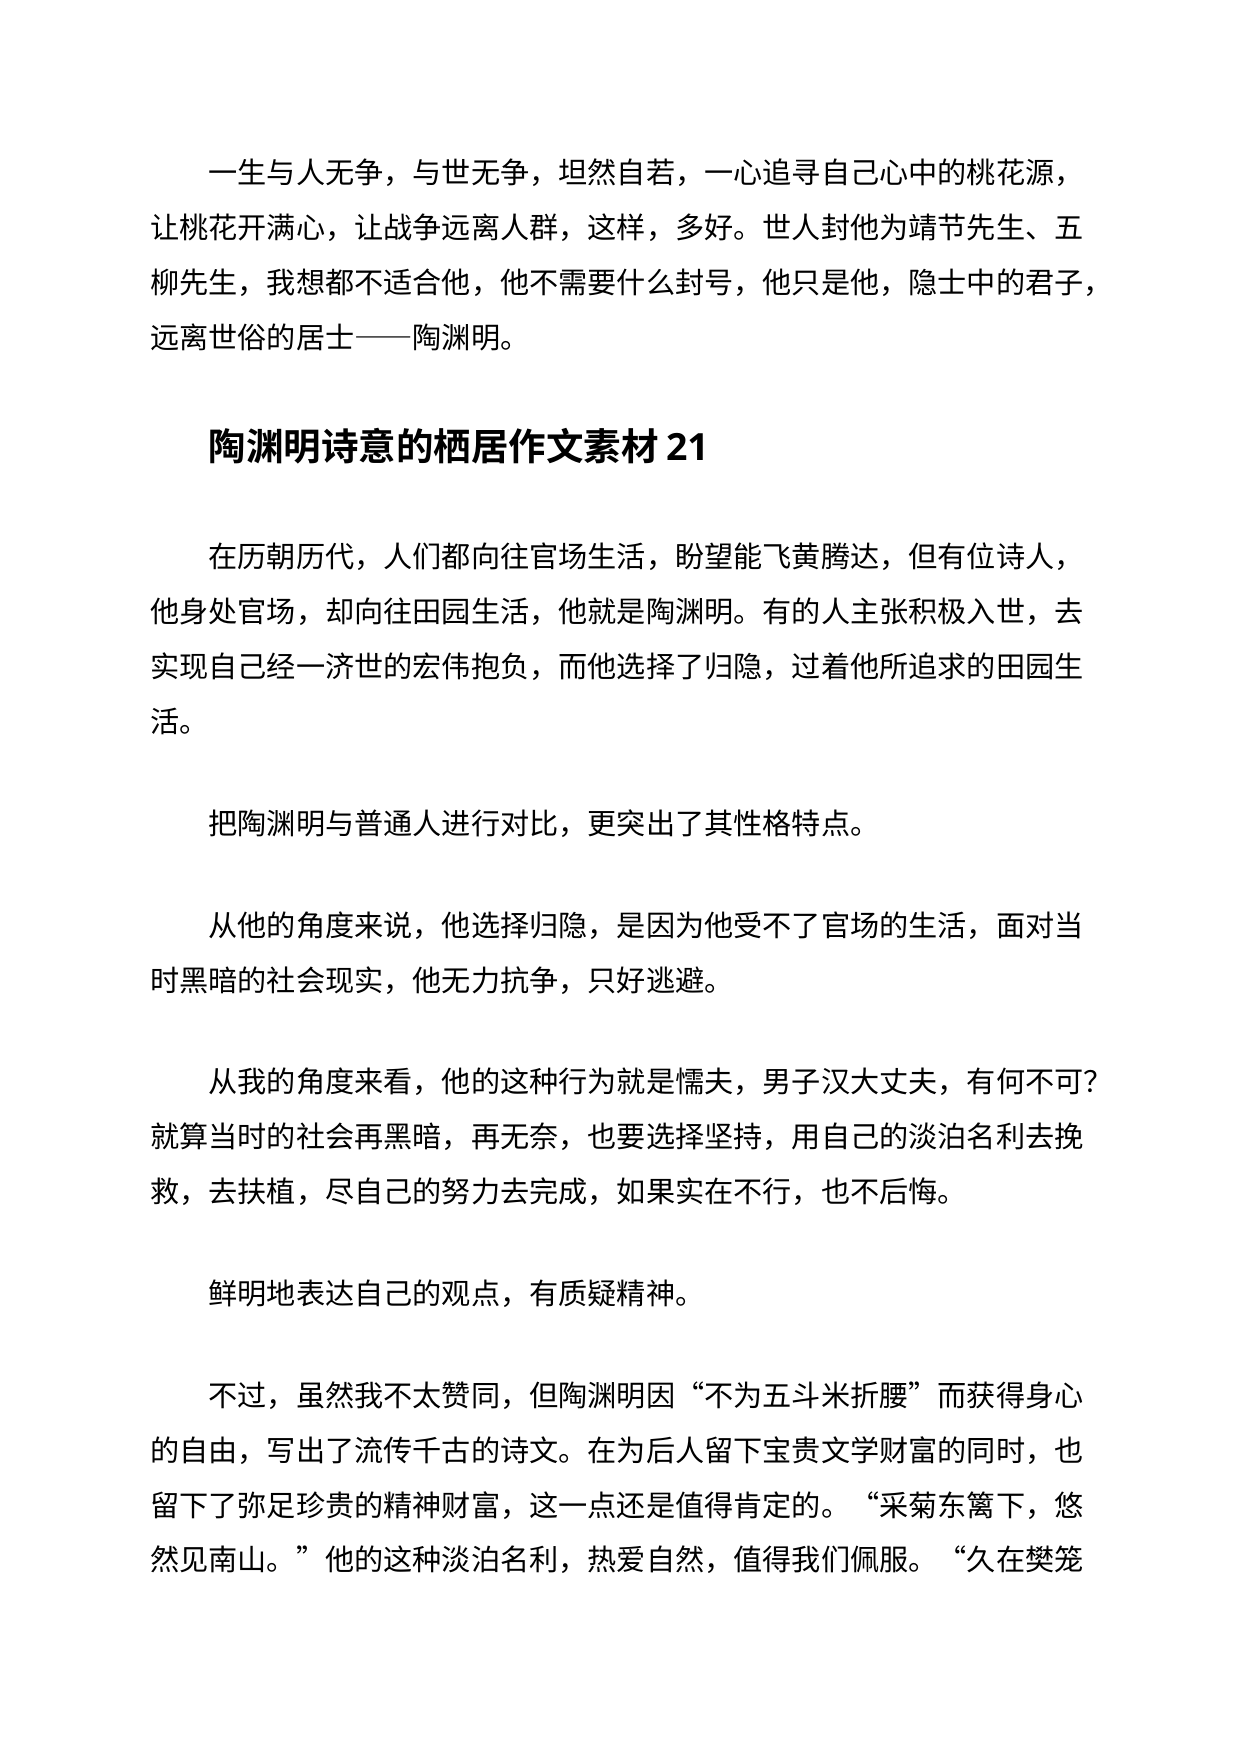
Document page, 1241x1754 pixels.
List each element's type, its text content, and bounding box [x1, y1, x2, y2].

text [150, 1372, 1090, 1579]
text 从我的角度来看，他的这种行为就是懦夫，男子汉大丈夫，有何不可？就算当时的社会再黑暗，再无奈，也要选择坚持，用自己的淡泊名利去挽救，去扶植，尽自己的努力去完成，如果实在不行，也不后悔。 [150, 1059, 1090, 1211]
text 陶渊明诗意的栖居作文素材21 [150, 416, 1090, 471]
text 从他的角度来说，他选择归隐，是因为他受不了官场的生活，面对当时黑暗的社会现实，他无力抗争，只好逃避。 [150, 902, 1090, 999]
text 在历朝历代，人们都向往官场生活，盼望能飞黄腾达，但有位诗人，他身处官场，却向往田园生活，他就是陶渊明。有的人主张积极入世，去实现自己经一济世的宏伟抱负，而他选择了归隐，过着他所追求的田园生活。 [150, 534, 1090, 741]
text 鲜明地表达自己的观点，有质疑精神。 [150, 1271, 1090, 1313]
text 把陶渊明与普通人进行对比，更突出了其性格特点。 [150, 801, 1090, 843]
text 一生与人无争，与世无争，坦然自若，一心追寻自己心中的桃花源，让桃花开满心，让战争远离人群，这样，多好。世人封他为靖节先生、五柳先生，我想都不适合他，他不需要什么封号，他只是他，隐士中的君子，远离世俗的居士——陶渊明。 [150, 150, 1090, 357]
